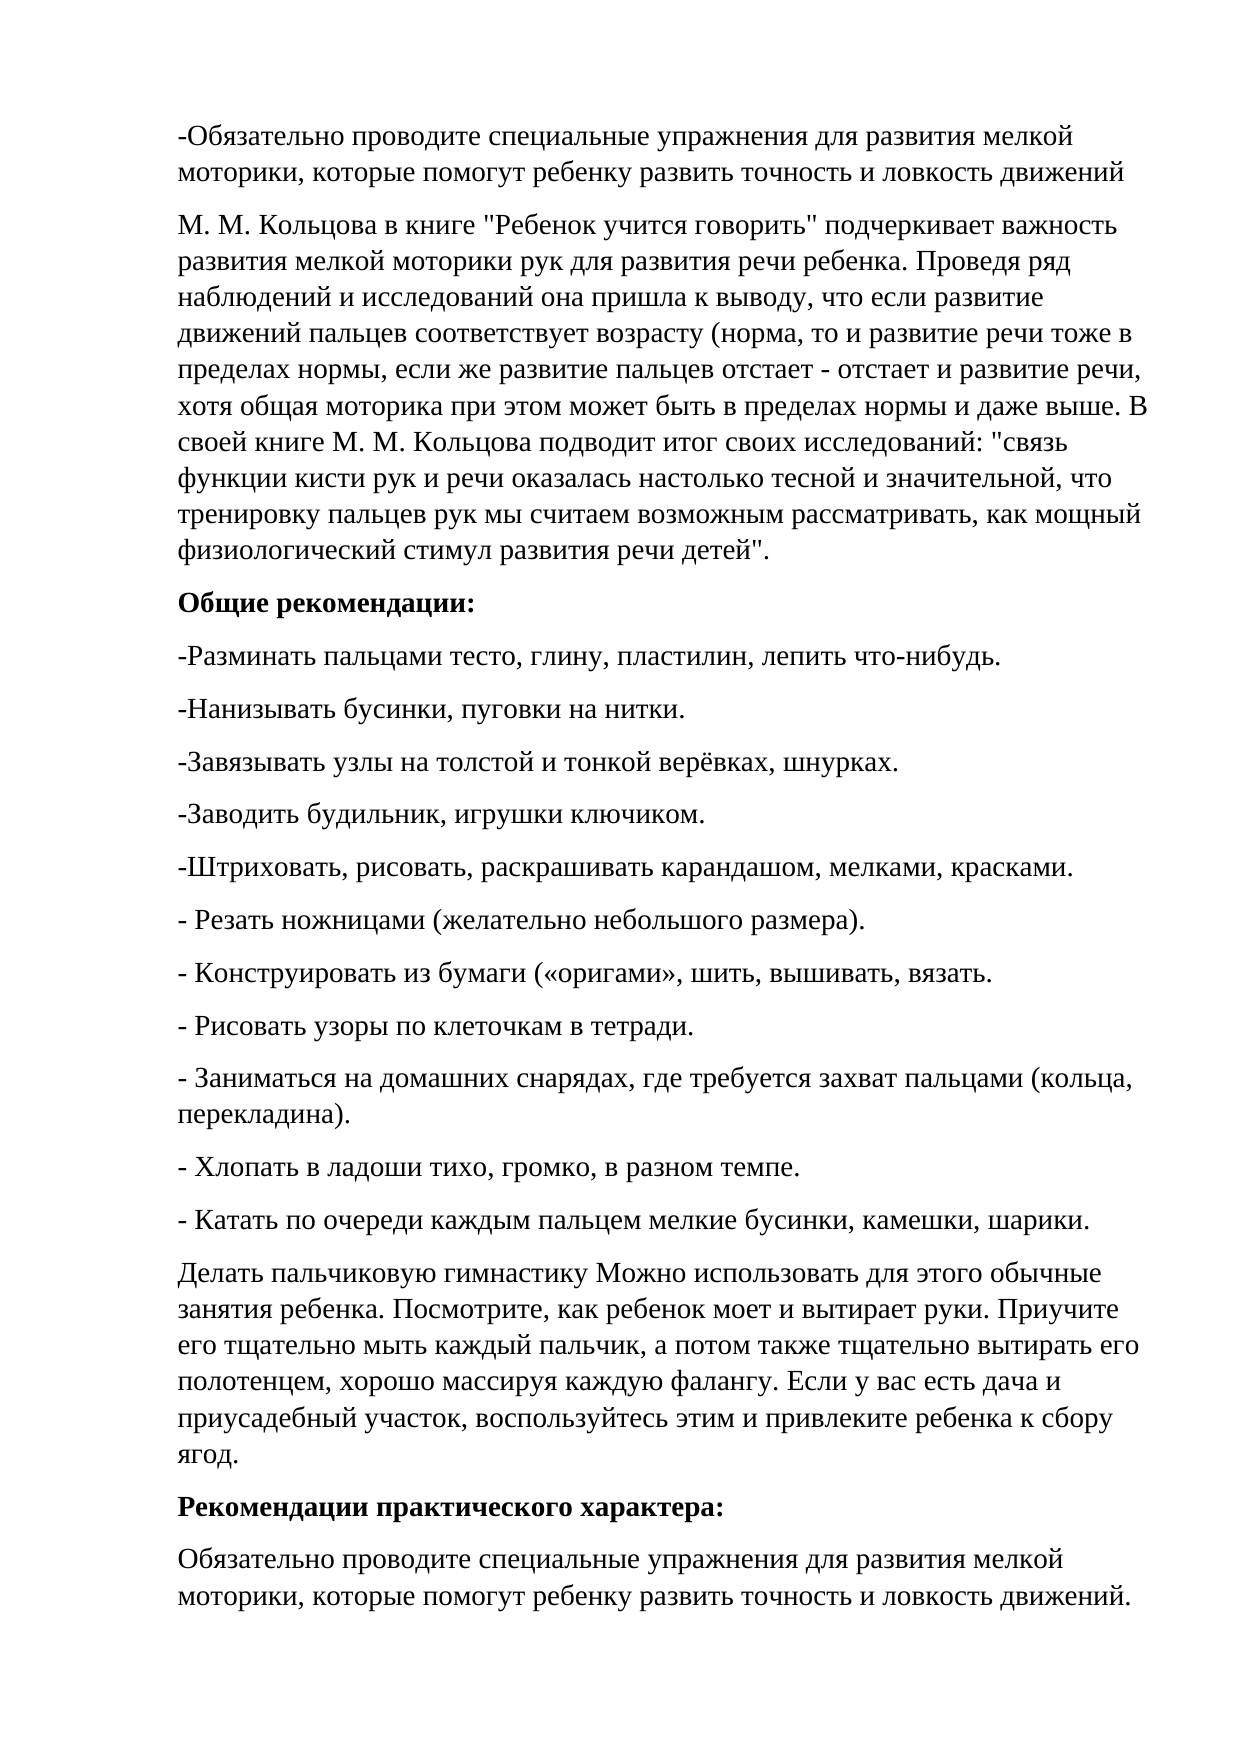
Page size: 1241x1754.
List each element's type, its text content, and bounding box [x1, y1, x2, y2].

text М. М. Кольцова в книге "Ребенок учится говорить" подчеркивает важность развития мелкой моторики рук для развития речи ребенка. Проведя ряд наблюдений и исследований она пришла к выводу, что если развитие движений пальцев соответствует возрасту (норма, то и развитие речи тоже в пределах нормы, если же развитие пальцев отстает - отстает и развитие речи, хотя общая моторика при этом может быть в пределах нормы и даже выше. В своей книге М. М. Кольцова подводит итог своих исследований: "связь функции кисти рук и речи оказалась настолько тесной и значительной, что тренировку пальцев рук мы считаем возможным рассматривать, как мощный физиологический стимул развития речи детей". [177, 207, 1152, 566]
text - Хлопать в ладоши тихо, громко, в разном темпе. [177, 1149, 1152, 1183]
text - Рисовать узоры по клеточкам в тетради. [177, 1008, 1152, 1041]
text Делать пальчиковую гимнастику Можно использовать для этого обычные занятия ребенка. Посмотрите, как ребенок моет и вытирает руки. Приучите его тщательно мыть каждый пальчик, а потом также тщательно вытирать его полотенцем, хорошо массируя каждую фалангу. Если у вас есть дача и приусадебный участок, воспользуйтесь этим и привлеките ребенка к сбору ягод. [177, 1255, 1152, 1469]
text -Нанизывать бусинки, пуговки на нитки. [177, 691, 1152, 724]
text - Резать ножницами (желательно небольшого размера). [177, 902, 1152, 936]
text Общие рекомендации: [177, 585, 1152, 619]
text - Конструировать из бумаги («оригами», шить, вышивать, вязать. [177, 955, 1152, 988]
text -Обязательно проводите специальные упражнения для развития мелкой моторики, которые помогут ребенку развить точность и ловкость движений [177, 118, 1152, 188]
text - Катать по очереди каждым пальцем мелкие бусинки, камешки, шарики. [177, 1202, 1152, 1236]
text Обязательно проводите специальные упражнения для развития мелкой моторики, которые помогут ребенку развить точность и ловкость движений. [177, 1541, 1152, 1611]
text Рекомендации практического характера: [177, 1489, 1152, 1522]
text -Завязывать узлы на толстой и тонкой верёвках, шнурках. [177, 744, 1152, 777]
text -Штриховать, рисовать, раскрашивать карандашом, мелками, красками. [177, 849, 1152, 883]
text - Заниматься на домашних снарядах, где требуется захват пальцами (кольца, перекладина). [177, 1061, 1152, 1130]
text -Заводить будильник, игрушки ключиком. [177, 796, 1152, 830]
text -Разминать пальцами тесто, глину, пластилин, лепить что-нибудь. [177, 638, 1152, 672]
